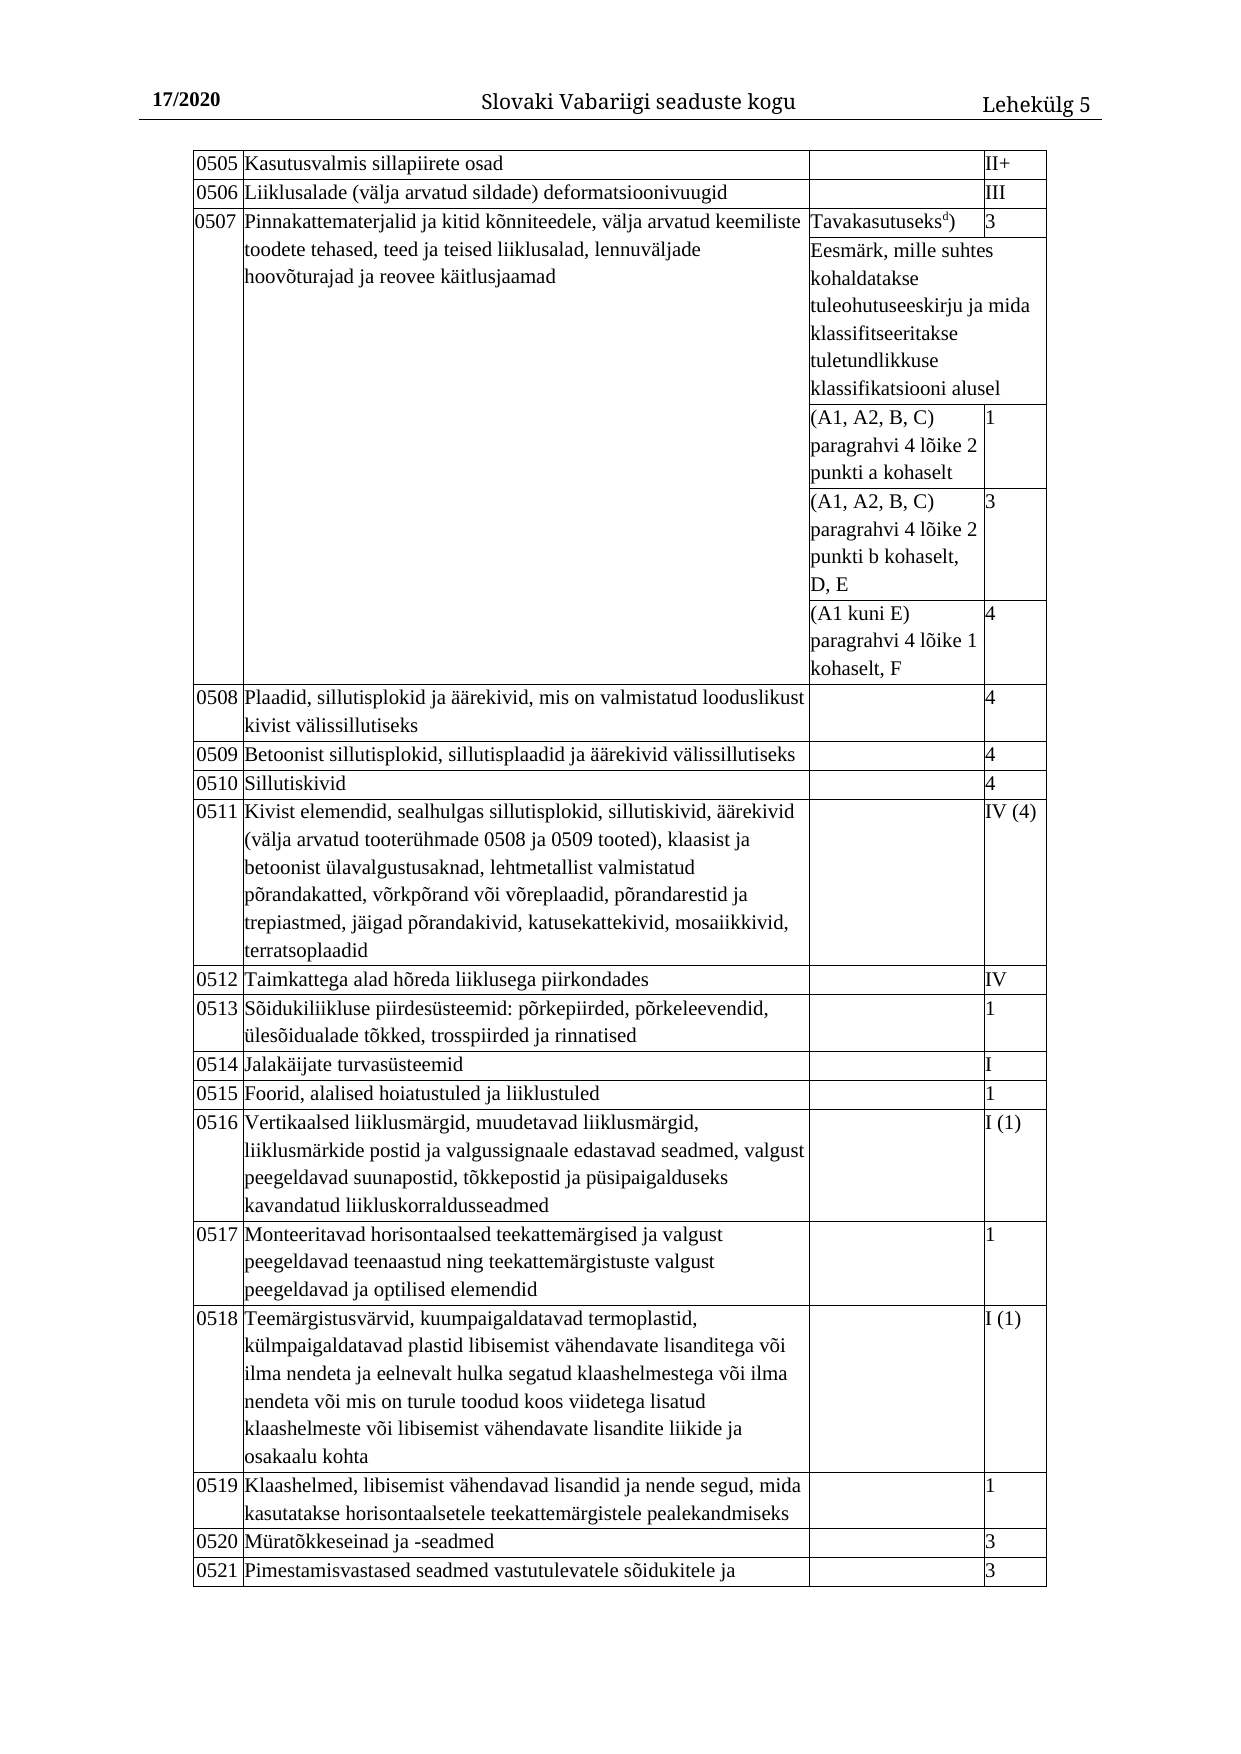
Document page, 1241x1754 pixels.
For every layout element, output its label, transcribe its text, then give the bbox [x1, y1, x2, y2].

table_cell [810, 1081, 984, 1109]
table_cell Betoonist sillutisplokid, sillutisplaadid ja äärekivid välissillutiseks [244, 742, 809, 769]
table_cell 0515 [194, 1081, 243, 1109]
table_cell I [985, 1052, 1046, 1080]
table_cell [810, 151, 984, 179]
table_cell 0516 [194, 1110, 243, 1221]
table_cell Vertikaalsed liiklusmärgid, muudetavad liiklusmärgid, liiklusmärkide postid ja valgussignaale edastavad seadmed, valgust peegeldavad suunapostid, tõkkepostid ja püsipaigalduseks kavandatud liikluskorraldusseadmed [244, 1110, 809, 1221]
table_cell Eesmärk, mille suhtes kohaldatakse tuleohutuseeskirju ja mida klassifitseeritakse tuletundlikkuse klassifikatsiooni alusel [810, 238, 1046, 404]
table_cell 0517 [194, 1222, 243, 1305]
table_cell Plaadid, sillutisplokid ja äärekivid, mis on valmistatud looduslikust kivist välissillutiseks [244, 685, 809, 741]
table_cell [810, 1052, 984, 1080]
table_cell 3 [985, 1558, 1046, 1586]
table_cell [810, 685, 984, 741]
table_cell 0510 [194, 771, 243, 798]
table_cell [244, 1558, 809, 1586]
table_cell 3 [985, 489, 1046, 600]
table_cell II+ [985, 151, 1046, 179]
table_cell 0508 [194, 685, 243, 741]
table_cell Pinnakattematerjalid ja kitid kõnniteedele, välja arvatud keemiliste toodete tehased, teed ja teised liiklusalad, lennuväljade hoovõturajad ja reovee käitlusjaamad [244, 209, 809, 684]
table_cell 1 [985, 405, 1046, 488]
table_cell 0507 [194, 209, 243, 684]
table_cell Tavakasutuseksd) [810, 209, 984, 237]
table_cell [810, 742, 984, 769]
table_cell [810, 771, 984, 798]
table_cell 1 [985, 995, 1046, 1051]
table_cell 0513 [194, 995, 243, 1051]
table_cell Jalakäijate turvasüsteemid [244, 1052, 809, 1080]
table_cell [810, 1222, 984, 1305]
table_cell 0512 [194, 966, 243, 994]
table_cell 0514 [194, 1052, 243, 1080]
table_cell Liiklusalade (välja arvatud sildade) deformatsioonivuugid [244, 180, 809, 208]
table_cell 4 [985, 685, 1046, 741]
table_cell 0521 [194, 1558, 243, 1586]
table_cell Klaashelmed, libisemist vähendavad lisandid ja nende segud, mida kasutatakse horisontaalsetele teekattemärgistele pealekandmiseks [244, 1473, 809, 1528]
table_cell 1 [985, 1081, 1046, 1109]
table_cell [810, 966, 984, 994]
table_cell [810, 180, 984, 208]
table_cell [810, 1558, 984, 1586]
table_cell Müratõkkeseinad ja -seadmed [244, 1529, 809, 1557]
table_cell Foorid, alalised hoiatustuled ja liiklustuled [244, 1081, 809, 1109]
table_cell [810, 1473, 984, 1528]
table_cell (A1 kuni E) paragrahvi 4 lõike 1 kohaselt, F [810, 601, 984, 684]
table_cell 0506 [194, 180, 243, 208]
table_cell Sõidukiliikluse piirdesüsteemid: põrkepiirded, põrkeleevendid, ülesõidualade tõkked, trosspiirded ja rinnatised [244, 995, 809, 1051]
table_cell 4 [985, 601, 1046, 684]
table_cell IV (4) [985, 800, 1046, 965]
table_cell I (1) [985, 1306, 1046, 1472]
table_cell Kivist elemendid, sealhulgas sillutisplokid, sillutiskivid, äärekivid (välja arvatud tooterühmade 0508 ja 0509 tooted), klaasist ja betoonist ülavalgustusaknad, lehtmetallist valmistatud põrandakatted, võrkpõrand või võreplaadid, põrandarestid ja trepiastmed, jäigad põrandakivid, katusekattekivid, mosaiikkivid, terratsoplaadid [244, 800, 809, 965]
table_cell 4 [985, 771, 1046, 798]
table_cell Kasutusvalmis sillapiirete osad [244, 151, 809, 179]
table_cell [810, 1110, 984, 1221]
table_cell (A1, A2, B, C) paragrahvi 4 lõike 2 punkti a kohaselt [810, 405, 984, 488]
table_cell Monteeritavad horisontaalsed teekattemärgised ja valgust peegeldavad teenaastud ning teekattemärgistuste valgust peegeldavad ja optilised elemendid [244, 1222, 809, 1305]
table_cell 0505 [194, 151, 243, 179]
table_cell Taimkattega alad hõreda liiklusega piirkondades [244, 966, 809, 994]
table_cell Sillutiskivid [244, 771, 809, 798]
table_cell 3 [985, 209, 1046, 237]
table_cell 1 [985, 1222, 1046, 1305]
table_cell I (1) [985, 1110, 1046, 1221]
table_cell (A1, A2, B, C) paragrahvi 4 lõike 2 punkti b kohaselt, D, E [810, 489, 984, 600]
table_cell [810, 800, 984, 965]
table_cell 0519 [194, 1473, 243, 1528]
table_cell Teemärgistusvärvid, kuumpaigaldatavad termoplastid, külmpaigaldatavad plastid libisemist vähendavate lisanditega või ilma nendeta ja eelnevalt hulka segatud klaashelmestega või ilma nendeta või mis on turule toodud koos viidetega lisatud klaashelmeste või libisemist vähendavate lisandite liikide ja osakaalu kohta [244, 1306, 809, 1472]
table_cell IV [985, 966, 1046, 994]
table_cell [810, 1306, 984, 1472]
table_cell [810, 1529, 984, 1557]
table_cell III [985, 180, 1046, 208]
table_cell 1 [985, 1473, 1046, 1528]
table_cell 0518 [194, 1306, 243, 1472]
table_cell 4 [985, 742, 1046, 769]
table_cell 0509 [194, 742, 243, 769]
table_cell 0511 [194, 800, 243, 965]
table_cell [810, 995, 984, 1051]
table_cell 0520 [194, 1529, 243, 1557]
table_cell 3 [985, 1529, 1046, 1557]
